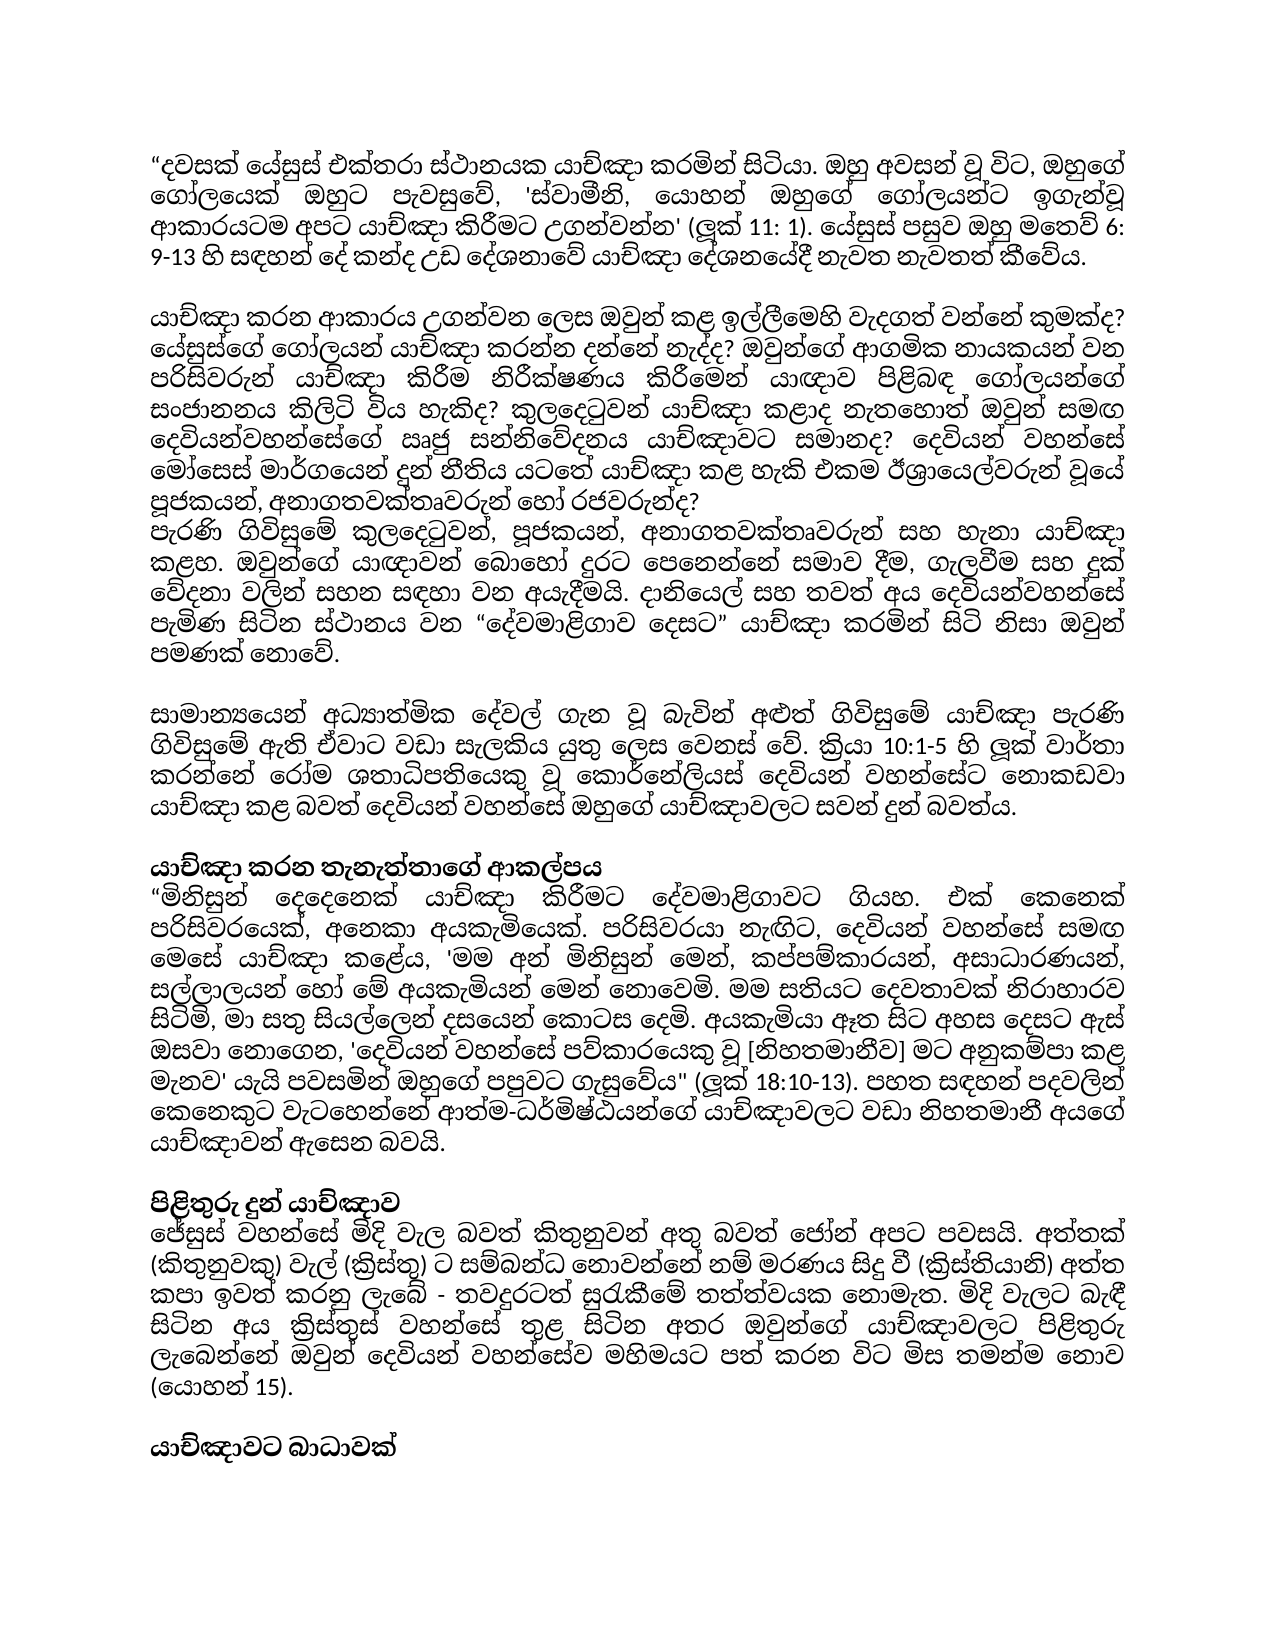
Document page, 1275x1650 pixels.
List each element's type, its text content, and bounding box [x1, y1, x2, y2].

text “මිනිසුන් දෙදෙනෙක් යාච්ඤා කිරීමට දේවමාළිගාවට ගියහ. එක් කෙනෙක් පරිසිවරයෙක්, අනෙකා අයකැමියෙක්. පරිසිවරයා නැඟිට, දෙවියන් වහන්සේ සමඟ මෙසේ යාච්ඤා කළේය, 'මම අන් මිනිසුන් මෙන්, කප්පම්කාරයන්, අසාධාරණයන්, සල්ලාලයන් හෝ මේ අයකැමියන් මෙන් නොවෙමි. මම සතියට දෙවතාවක් නිරාහාරව සිටිමි, මා සතු සියල්ලෙන් දසයෙන් කොටස දෙමි. අයකැමියා ඈත සිට අහස දෙසට ඇස් ඔසවා නොගෙන, 'දෙවියන් වහන්සේ පව්කාරයෙකු වූ [නිහතමානීව] මට අනුකම්පා කළ මැනව' යැයි පවසමින් ඔහුගේ පපුවට ගැසුවේය" (ලූක් 18:10-13). පහත සඳහන් පදවලින් කෙනෙකුට වැටහෙන්නේ ආත්ම-ධර්මිෂ්ඨයන්ගේ යාච්ඤාවලට වඩා නිහතමානී අයගේ යාච්ඤාවන් ඇසෙන බවයි. [150, 882, 1125, 1157]
text යාච්ඤා කරන තැනැත්තාගේ ආකල්පය [544, 852, 1125, 882]
text “දවසක් යේසුස් එක්තරා ස්ථානයක යාච්ඤා කරමින් සිටියා. ඔහු අවසන් වූ විට, ඔහුගේ ගෝලයෙක් ඔහුට පැවසුවේ, 'ස්වාමීනි, යොහන් ඔහුගේ ගෝලයන්ට ඉගැන්වූ ආකාරයටම අපට යාච්ඤා කිරීමට උගන්වන්න' (ලූක් 11: 1). යේසුස් පසුව ඔහු මතෙව් 6: 9-13 හි සඳහන් දේ කන්ද උඩ දේශනාවේ යාච්ඤා දේශනයේදී නැවත නැවතත් කීවේය. [150, 150, 1125, 272]
text යාච්ඤාවට බාධාවක් [150, 1432, 1125, 1462]
text පැරණි ගිවිසුමේ කුලදෙටුවන්, පූජකයන්, අනාගතවක්තෘවරුන් සහ හැනා යාච්ඤා කළහ. ඔවුන්ගේ යාඥාවන් බොහෝ දුරට පෙනෙන්නේ සමාව දීම, ගැලවීම සහ දුක් වේදනා වලින් සහන සඳහා වන අයැදීමයි. දානියෙල් සහ තවත් අය දෙවියන්වහන්සේ පැමිණ සිටින ස්ථානය වන “දේවමාළිගාව දෙසට” යාච්ඤා කරමින් සිටි නිසා ඔවුන් පමණක් නොවේ. [150, 516, 1125, 669]
text යාච්ඤා කරන ආකාරය උගන්වන ලෙස ඔවුන් කළ ඉල්ලීමෙහි වැදගත් වන්නේ කුමක්ද? යේසුස්ගේ ගෝලයන් යාච්ඤා කරන්න දන්නේ නැද්ද? ඔවුන්ගේ ආගමික නායකයන් වන පරිසිවරුන් යාච්ඤා කිරීම නිරීක්ෂණය කිරීමෙන් යාඥාව පිළිබඳ ගෝලයන්ගේ සංජානනය කිලිටි විය හැකිද? කුලදෙටුවන් යාච්ඤා කළාද නැතහොත් ඔවුන් සමඟ දෙවියන්වහන්සේගේ ඍජු සන්නිවේදනය යාච්ඤාවට සමානද? දෙවියන් වහන්සේ මෝසෙස් මාර්ගයෙන් දුන් නීතිය යටතේ යාච්ඤා කළ හැකි එකම ඊශ්‍රායෙල්වරුන් වූයේ පූජකයන්, අනාගතවක්තෘවරුන් හෝ රජවරුන්ද? [150, 303, 1125, 516]
text පිළිතුරු දුන් යාච්ඤාව [150, 1188, 1125, 1218]
text සාමාන්‍යයෙන් අධ්‍යාත්මික දේවල් ගැන වූ බැවින් අළුත් ගිවිසුමේ යාච්ඤා පැරණි ගිවිසුමේ ඇති ඒවාට වඩා සැලකිය යුතු ලෙස වෙනස් වේ. ක්‍රියා 10:1-5 හි ලූක් වාර්තා කරන්නේ රෝම ශතාධිපතියෙකු වූ කොර්නේලියස් දෙවියන් වහන්සේට නොකඩවා යාච්ඤා කළ බවත් දෙවියන් වහන්සේ ඔහුගේ යාච්ඤාවලට සවන් දුන් බවත්ය. [150, 699, 1125, 821]
text ජේසුස් වහන්සේ මිදි වැල බවත් කිතුනුවන් අතු බවත් ජෝන් අපට පවසයි. අත්තක් (කිතුනුවකු) වැල් (ක්‍රිස්තු) ට සම්බන්ධ නොවන්නේ නම් මරණය සිදු වී (ක්‍රිස්තියානි) අත්ත කපා ඉවත් කරනු ලැබේ - තවදුරටත් සුරැකීමේ තත්ත්වයක නොමැත. මිදි වැලට බැඳී සිටින අය ක්‍රිස්තුස් වහන්සේ තුළ සිටින අතර ඔවුන්ගේ යාච්ඤාවලට පිළිතුරු ලැබෙන්නේ ඔවුන් දෙවියන් වහන්සේව මහිමයට පත් කරන විට මිස තමන්ම නොව (යොහන් 15). [150, 1218, 1125, 1401]
text යාච්ඤා කරන තැනැත්තාගේ ආකල්පය [150, 852, 557, 882]
